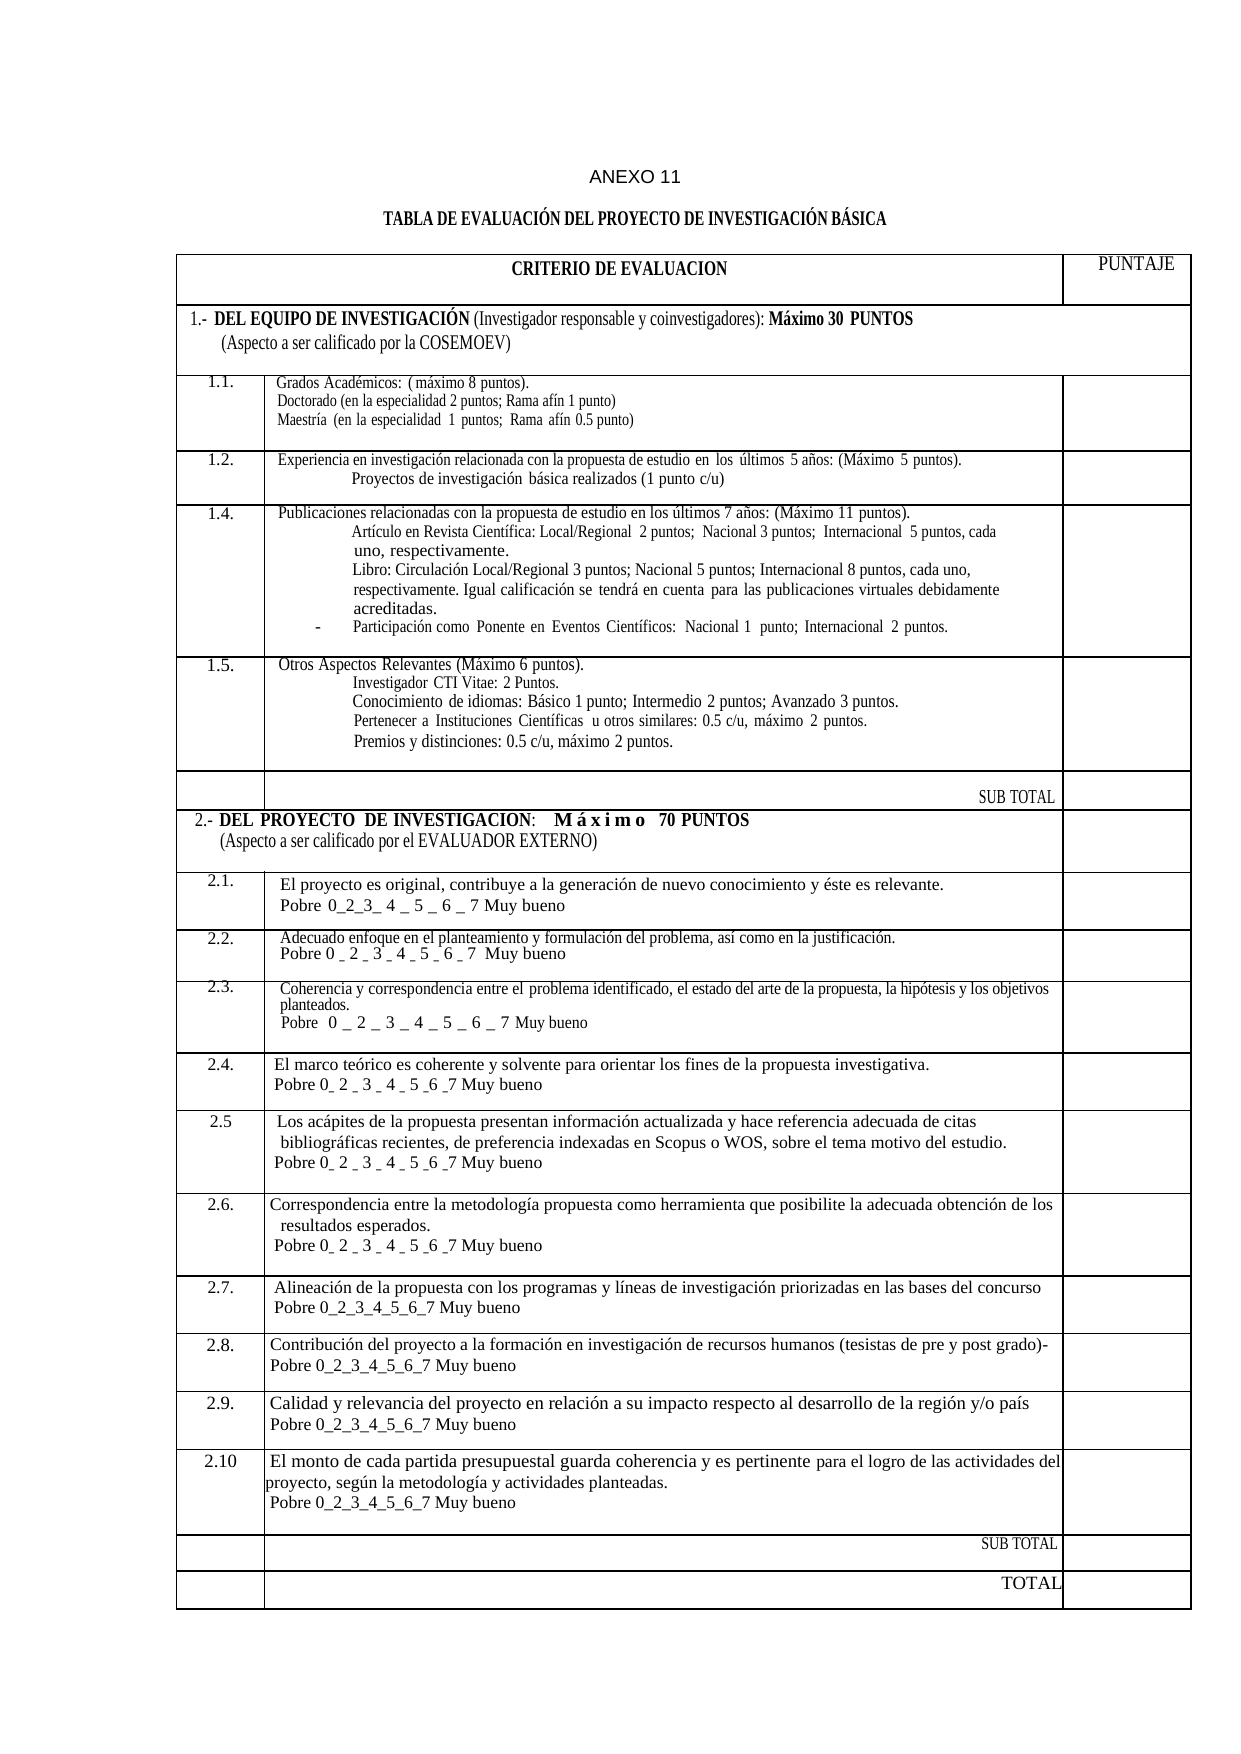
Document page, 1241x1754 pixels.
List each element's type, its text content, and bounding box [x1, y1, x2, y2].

table_cell 2.5 [177, 1111, 264, 1192]
table_cell 2.6. [177, 1194, 264, 1275]
table_cell [1064, 1054, 1190, 1110]
table_cell Correspondencia entre la metodología propuesta como herramienta que posibilite la adecuada obtención de los resultados esperados. Pobre 0ˍ 2 ˍ 3 ˍ 4 ˍ 5 ˍ6 ˍ7 Muy bueno [265, 1194, 1062, 1275]
table_cell 1.4. [177, 506, 264, 656]
table_cell 2.7. [177, 1277, 264, 1333]
table_cell [1064, 873, 1190, 929]
text TABLA DE EVALUACIÓN DEL PROYECTO DE INVESTIGACIÓN BÁSICA [89, 206, 1181, 229]
table_cell Grados Académicos: (máximo 8 puntos). Doctorado (en la especialidad 2 puntos; Rama afín 1 punto) Maestría (en la especialidad 1 puntos; Rama afín 0.5 punto) [265, 376, 1062, 450]
table_cell 2.4. [177, 1054, 264, 1110]
table_cell 2.2. [177, 931, 264, 981]
table_cell [1064, 772, 1190, 809]
table_cell Experiencia en investigación relacionada con la propuesta de estudio en los últimos 5 años: (Máximo 5 puntos). Proyectos de investigación básica realizados (1 punto c/u) [265, 452, 1062, 504]
table_cell [1064, 1334, 1190, 1391]
table_cell [1064, 376, 1190, 450]
table_cell 2.1. [177, 873, 264, 929]
table_cell 1.1. [177, 376, 264, 450]
table_cell 2.8. [177, 1334, 264, 1391]
table_cell [1064, 982, 1190, 1052]
table_cell Coherencia y correspondencia entre el problema identificado, el estado del arte de la propuesta, la hipótesis y los objetivos planteados. Pobre 0_2_3_4_5_6_7Muy bueno [265, 982, 1062, 1052]
table_cell [1064, 506, 1190, 656]
table_cell [1064, 1392, 1190, 1448]
table_cell TOTAL [265, 1572, 1062, 1608]
table_cell [1064, 1277, 1190, 1333]
table_cell [1064, 1450, 1190, 1534]
table_cell Alineación de la propuesta con los programas y líneas de investigación priorizadas en las bases del concurso Pobre 0_2_3_4_5_6_7 Muy bueno [265, 1277, 1062, 1333]
table_cell El proyecto es original, contribuye a la generación de nuevo conocimiento y éste es relevante. Pobre 0_2_3_4_5_6_7Muy bueno [265, 873, 1062, 929]
table_cell 2.- DEL PROYECTO DE INVESTIGACION: Máximo 70 PUNTOS (Aspecto a ser calificado por el EVALUADOR EXTERNO) [177, 811, 1062, 871]
table_cell El monto de cada partida presupuestal guarda coherencia y es pertinente para el logro de las actividades del proyecto, según la metodología y actividades planteadas. Pobre 0_2_3_4_5_6_7 Muy bueno [265, 1450, 1062, 1534]
text ANEXO 11 [89, 166, 1181, 187]
table_cell [177, 772, 264, 809]
table_cell [1064, 1536, 1190, 1570]
table_cell [1064, 1111, 1190, 1192]
table_cell 2.9. [177, 1392, 264, 1448]
table_cell Los acápites de la propuesta presentan información actualizada y hace referencia adecuada de citas bibliográficas recientes, de preferencia indexadas en Scopus o WOS, sobre el tema motivo del estudio. Pobre 0ˍ 2 ˍ 3 ˍ 4 ˍ 5 ˍ6 ˍ7 Muy bueno [265, 1111, 1062, 1192]
table_cell 2.10 [177, 1450, 264, 1534]
table_cell Contribución del proyecto a la formación en investigación de recursos humanos (tesistas de pre y post grado)- Pobre 0_2_3_4_5_6_7 Muy bueno [265, 1334, 1062, 1391]
table_cell El marco teórico es coherente y solvente para orientar los fines de la propuesta investigativa. Pobre 0ˍ 2 ˍ 3 ˍ 4 ˍ 5 ˍ6 ˍ7 Muy bueno [265, 1054, 1062, 1110]
table_cell [1064, 658, 1190, 770]
table_header PUNTAJE [1064, 255, 1190, 304]
table_cell Otros Aspectos Relevantes (Máximo 6 puntos). Investigador CTI Vitae: 2 Puntos. Conocimiento de idiomas: Básico 1 punto; Intermedio 2 puntos; Avanzado 3 puntos. Pertenecer a Instituciones Científicas u otros similares: 0.5 c/u, máximo 2 puntos. Premios y distinciones: 0.5 c/u, máximo 2 puntos. [265, 658, 1062, 770]
table_cell Calidad y relevancia del proyecto en relación a su impacto respecto al desarrollo de la región y/o país Pobre 0_2_3_4_5_6_7 Muy bueno [265, 1392, 1062, 1448]
table_cell [177, 1536, 264, 1570]
table_cell Publicaciones relacionadas con la propuesta de estudio en los últimos 7 años: (Máximo 11 puntos). Artículo en Revista Científica: Local/Regional 2 puntos; Nacional 3 puntos; Internacional 5 puntos, cada uno, respectivamente. Libro: Circulación Local/Regional 3 puntos; Nacional 5 puntos; Internacional 8 puntos, cada uno, respectivamente. Igual calificación se tendrá en cuenta para las publicaciones virtuales debidamente acreditadas. - Participación como Ponente en Eventos Científicos: Nacional 1 punto; Internacional 2 puntos. [265, 506, 1062, 656]
table_cell 1.- DEL EQUIPO DE INVESTIGACIÓN (Investigador responsable y coinvestigadores): Máximo 30 PUNTOS (Aspecto a ser calificado por la COSEMOEV) [177, 306, 1190, 374]
table_cell [177, 1572, 264, 1608]
table_header CRITERIO DE EVALUACION [177, 255, 1062, 304]
table_cell 1.2. [177, 452, 264, 504]
table_cell [1064, 452, 1190, 504]
table_cell Adecuado enfoque en el planteamiento y formulación del problema, así como en la justificación. Pobre 0 ˍ 2 ˍ 3 ˍ 4 ˍ 5 ˍ 6 ˍ 7 Muy bueno [265, 931, 1062, 981]
table_cell [1064, 1194, 1190, 1275]
table_cell SUB TOTAL [265, 1536, 1062, 1570]
table_cell 2.3. [177, 982, 264, 1052]
table_cell SUB TOTAL [265, 772, 1062, 809]
table_cell [1064, 1572, 1190, 1608]
table_cell [1064, 931, 1190, 981]
table_cell 1.5. [177, 658, 264, 770]
table_cell [1064, 811, 1190, 871]
